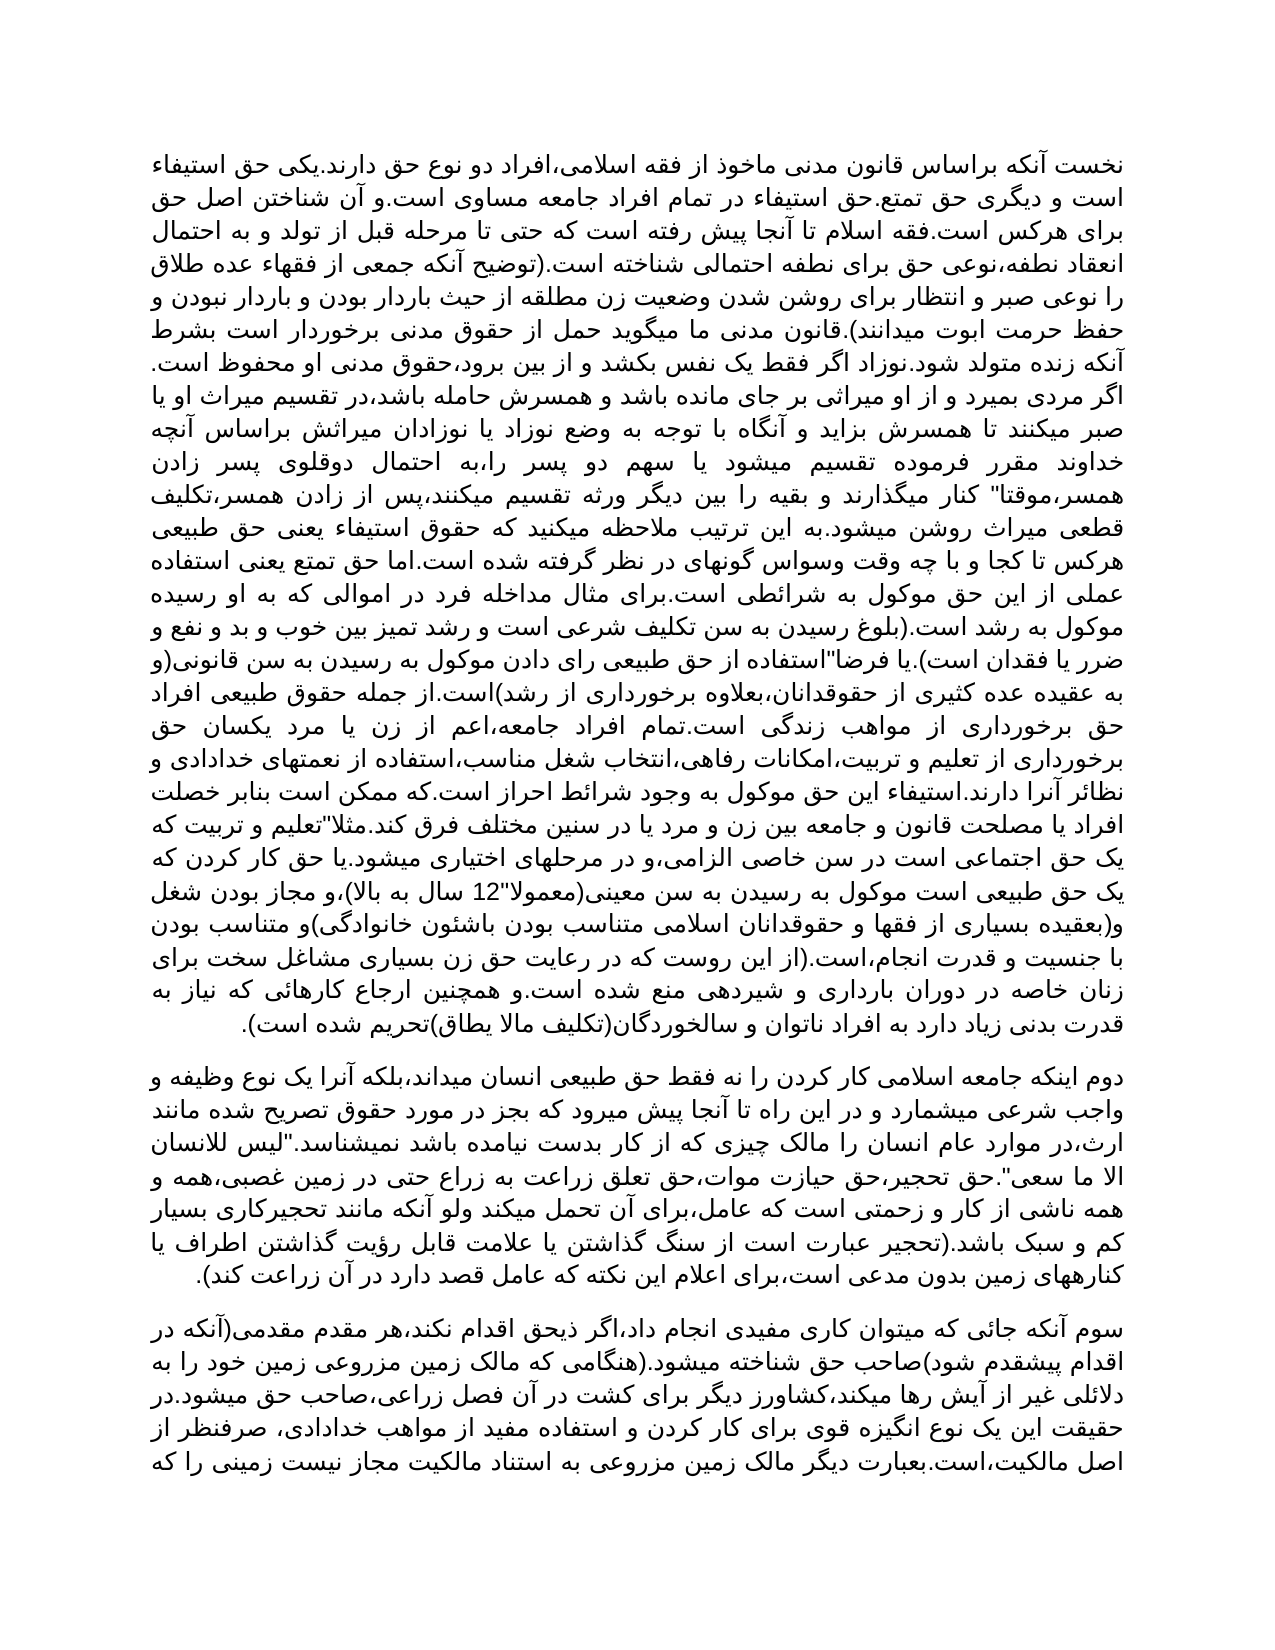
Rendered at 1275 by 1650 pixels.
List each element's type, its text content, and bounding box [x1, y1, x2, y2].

text دوم اینکه جامعه اسلامی کار کردن را نه فقط حق طبیعی‏ انسان می‏داند،بلکه آنرا یک نوع وظیفه و واجب شرعی‏ می‏شمارد و در این راه تا آنجا پیش می‏رود که بجز در مورد حقوق تصریح شده مانند ارث،در موارد عام انسان را مالک‏ چیزی که از کار بدست نیامده باشد نمی‏شناسد."لیس‏ للانسان الا ما سعی‏".حق تحجیر،حق حیازت موات،حق‏ تعلق زراعت به زراع حتی در زمین غصبی،همه و همه‏ ناشی از کار و زحمتی است که عامل،برای آن تحمل‏ می‏کند ولو آنکه مانند تحجیرکاری بسیار کم و سبک‏ باشد.(تحجیر عبارت است از سنگ گذاشتن یا علامت قابل‏ رؤیت گذاشتن اطراف یا کناره‏های زمین بدون مدعی‏ است،برای اعلام این نکته که عامل قصد دارد در آن زراعت‏ کند). [150, 1062, 1125, 1289]
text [150, 1314, 1125, 1475]
text نخست آنکه براساس قانون مدنی ماخوذ از فقه‏ اسلامی،افراد دو نوع حق دارند.یکی حق استیفاء است‏ و دیگری حق تمتع.حق استیفاء در تمام افراد جامعه مساوی‏ است.و آن شناختن اصل حق برای هرکس است.فقه‏ اسلام تا آنجا پیش رفته است که حتی تا مرحله قبل از تولد و به احتمال انعقاد نطفه،نوعی حق برای نطفه احتمالی‏ شناخته است.(توضیح آنکه جمعی از فقهاء عده طلاق‏ را نوعی صبر و انتظار برای روشن شدن وضعیت زن مطلقه‏ از حیث باردار بودن و باردار نبودن و حفظ حرمت ابوت‏ می‏دانند).قانون مدنی ما می‏گوید حمل از حقوق مدنی‏ برخوردار است بشرط آنکه زنده متولد شود.نوزاد اگر فقط یک‏ نفس بکشد و از بین برود،حقوق مدنی او محفوظ است. اگر مردی بمیرد و از او میراثی بر جای مانده باشد و همسرش‏ حامله باشد،در تقسیم میراث او یا صبر می‏کنند تا همسرش‏ بزاید و آنگاه با توجه به وضع نوزاد یا نوزادان میراثش‏ براساس آنچه خداوند مقرر فرموده تقسیم می‏شود یا سهم‏ دو پسر را،به احتمال دوقلوی پسر زادن همسر،موقتا" کنار می‏گذارند و بقیه را بین دیگر ورثه تقسیم می‏کنند،پس‏ از زادن همسر،تکلیف قطعی میراث روشن می‏شود.به این‏ ترتیب ملاحظه می‏کنید که حقوق استیفاء یعنی حق‏ طبیعی هرکس تا کجا و با چه وقت وسواس گونه‏ای‏ در نظر گرفته شده است.اما حق تمتع یعنی استفاده عملی‏ از این حق موکول به شرائطی است.برای مثال مداخله فرد در اموالی که به او رسیده موکول به رشد است.(بلوغ رسیدن‏ به سن تکلیف شرعی است و رشد تمیز بین خوب و بد و نفع‏ و ضرر یا فقدان است).یا فرضا"استفاده از حق طبیعی رای‏ دادن موکول به رسیدن به سن قانونی(و به عقیده عده‏ کثیری از حقوق‏دانان،بعلاوه برخورداری‏ از رشد)است.از جمله حقوق طبیعی افراد حق برخورداری‏ از مواهب زندگی است.تمام افراد جامعه،اعم از زن‏ یا مرد یکسان حق برخورداری از تعلیم و تربیت،امکانات‏ رفاهی،انتخاب شغل مناسب،استفاده از نعمتهای خدادادی‏ و نظائر آنرا دارند.استیفاء این حق موکول به وجود شرائط احراز است.که ممکن است بنابر خصلت افراد یا مصلحت‏ قانون و جامعه بین زن و مرد یا در سنین مختلف فرق‏ کند.مثلا"تعلیم و تربیت که یک حق اجتماعی است‏ در سن خاصی الزامی،و در مرحله‏ای اختیاری‏ می‏شود.یا حق کار کردن که یک حق طبیعی است موکول به‏ رسیدن به سن معینی(معمولا"12 سال به بالا)،و مجاز بودن‏ شغل و(بعقیده بسیاری از فقها و حقوق‏دانان اسلامی‏ متناسب بودن باشئون خانوادگی)و متناسب بودن با جنسیت و قدرت انجام،است.(از این روست که در رعایت‏ حق زن بسیاری مشاغل سخت برای زنان خاصه در دوران‏ بارداری و شیردهی منع شده است.و همچنین ارجاع‏ کارهائی که نیاز به قدرت بدنی زیاد دارد به افراد ناتوان‏ و سالخوردگان(تکلیف مالا یطاق)تحریم شده است). [150, 150, 1125, 1037]
